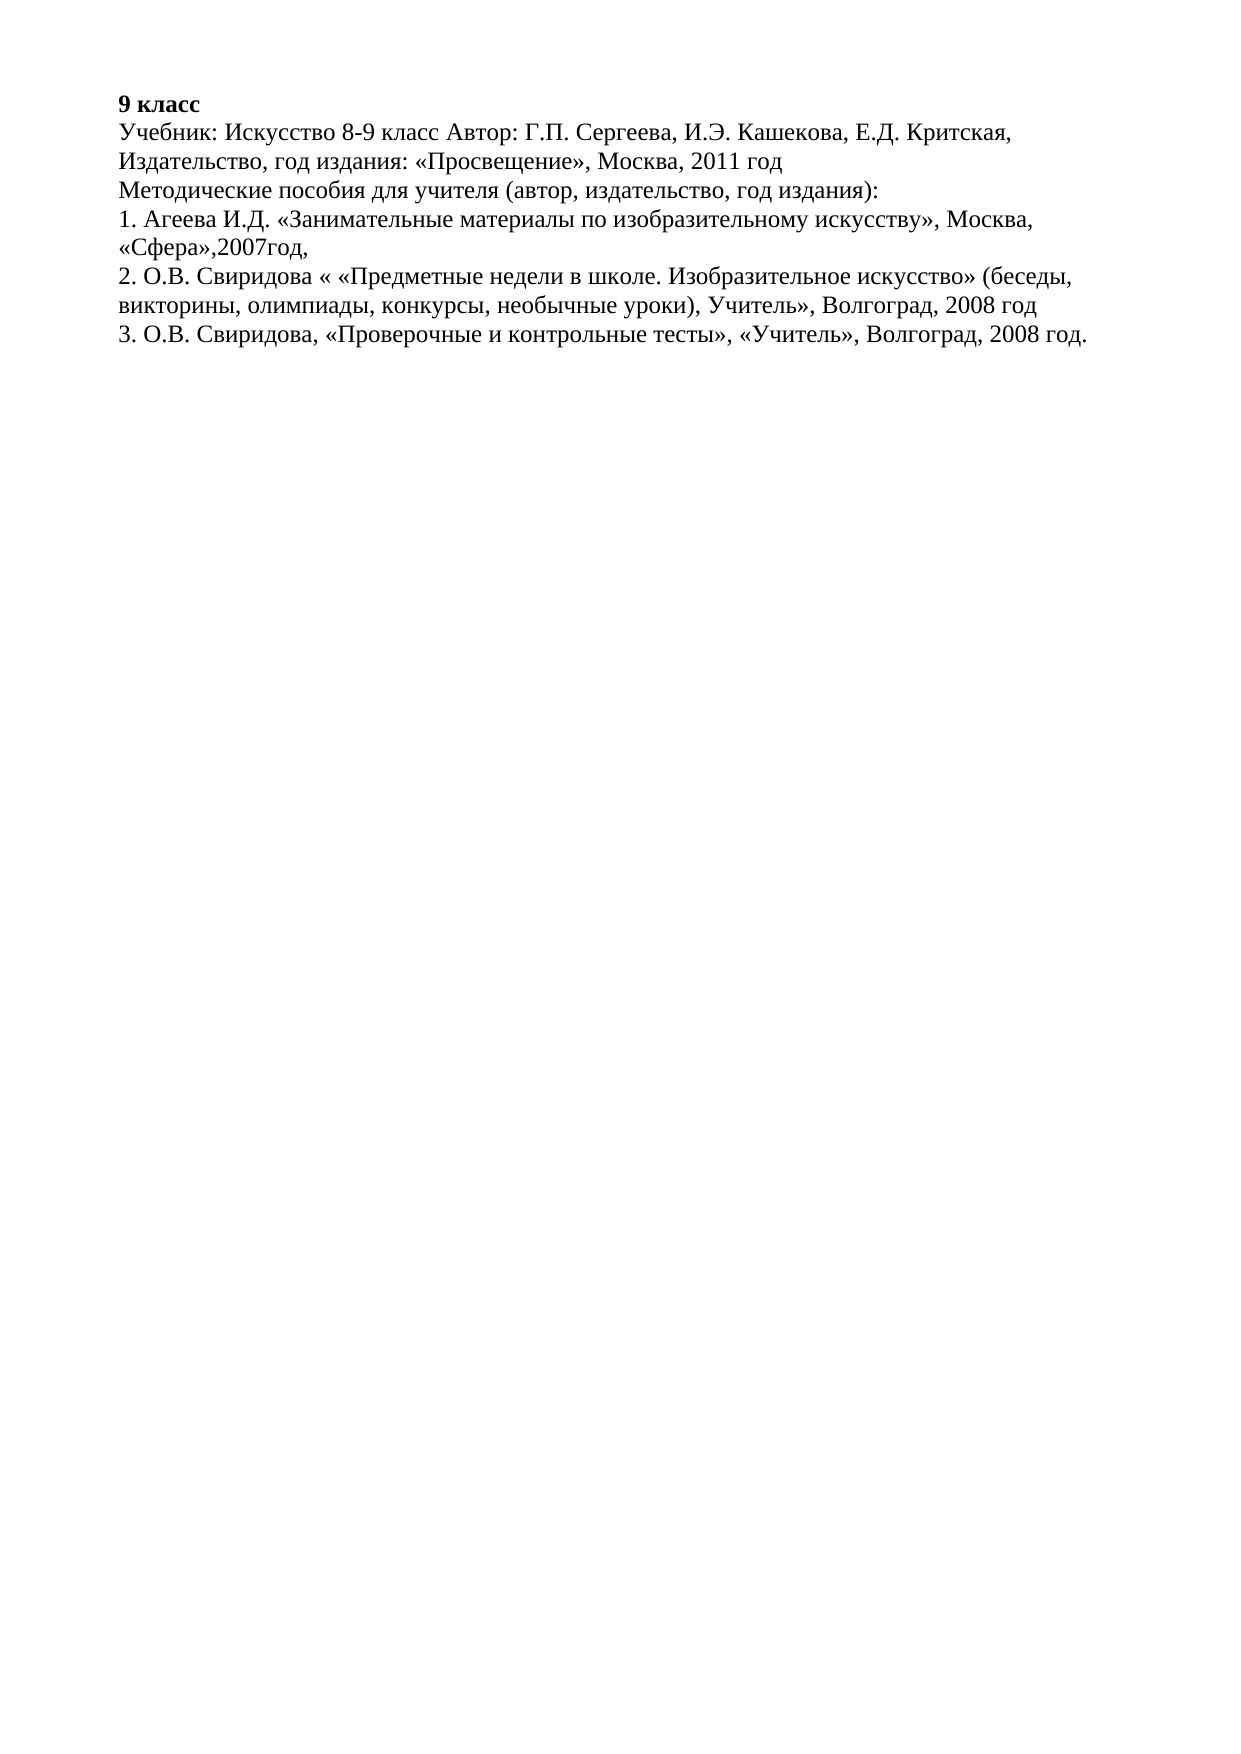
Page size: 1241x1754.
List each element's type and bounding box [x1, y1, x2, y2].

text [118, 89, 1152, 347]
